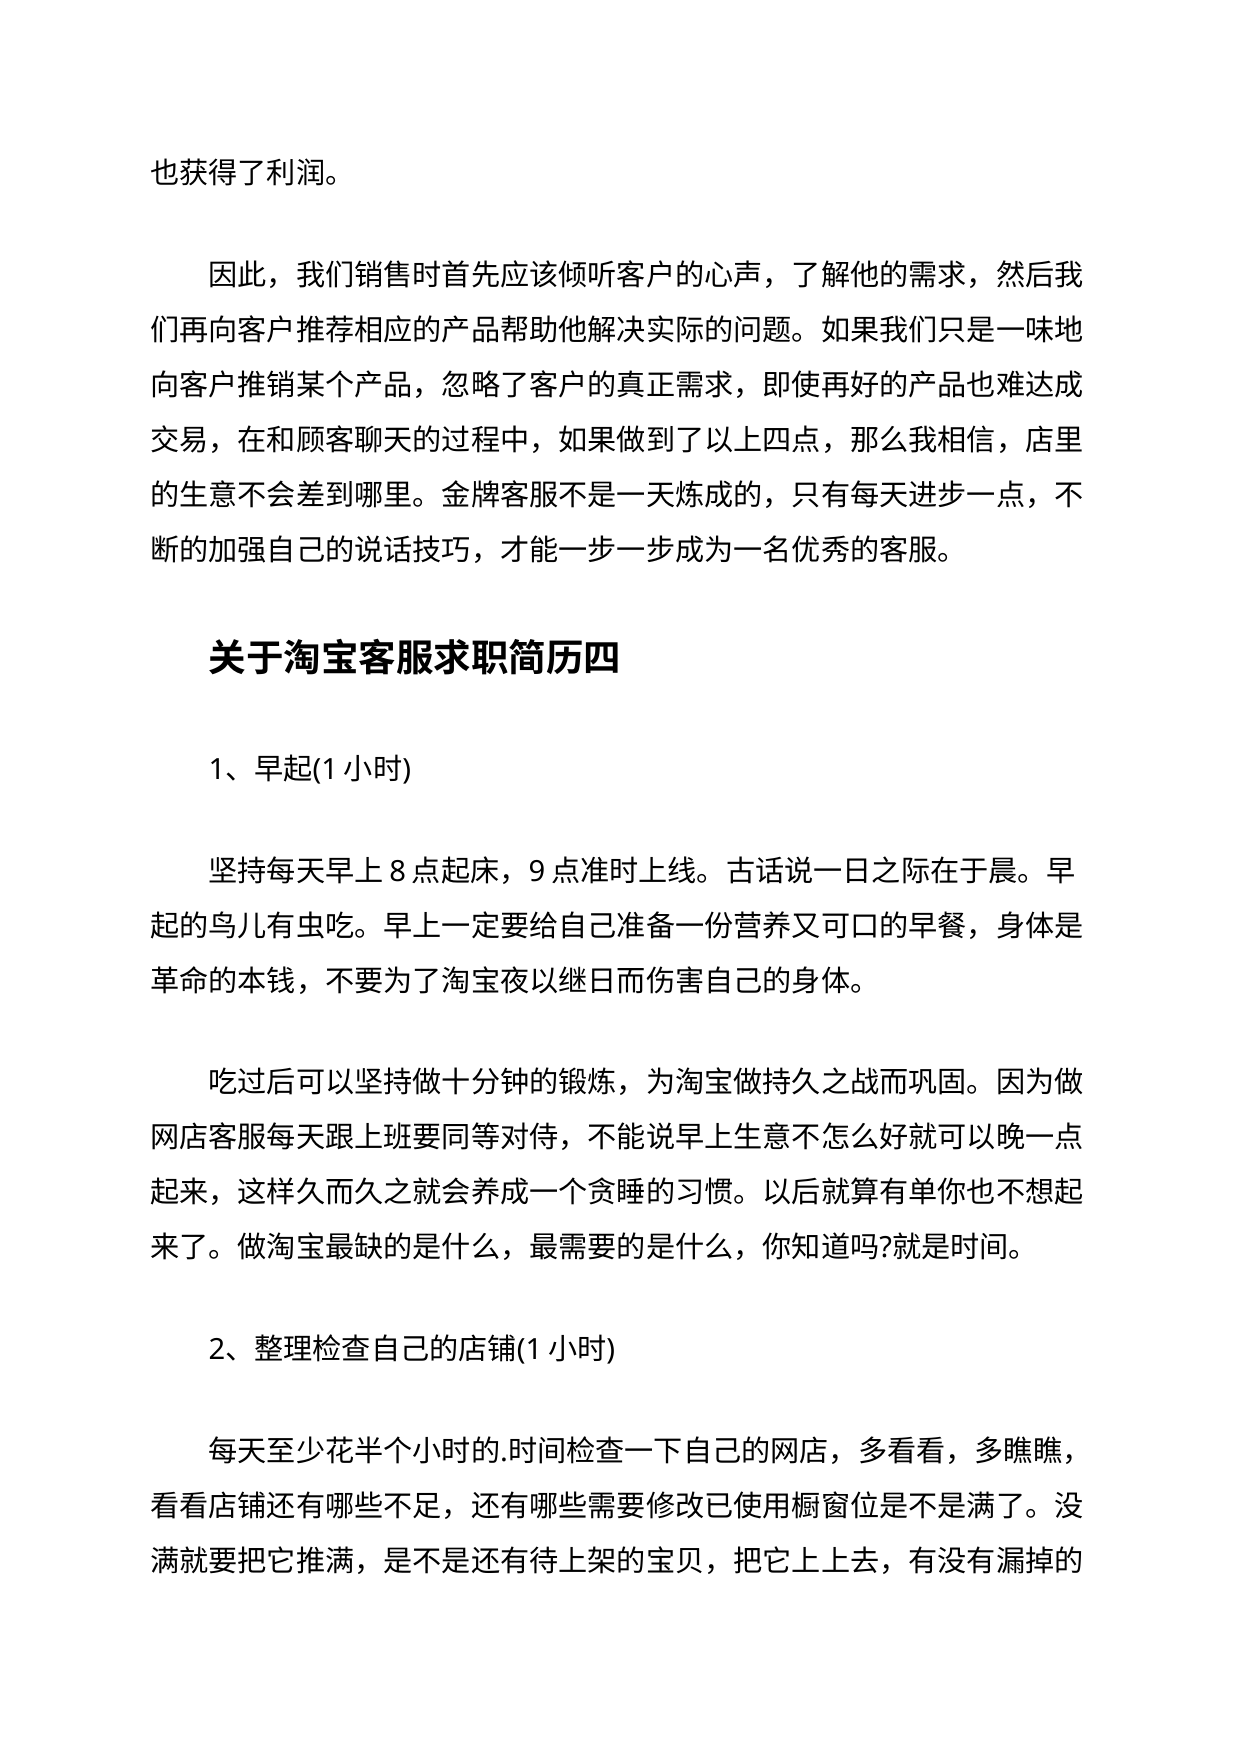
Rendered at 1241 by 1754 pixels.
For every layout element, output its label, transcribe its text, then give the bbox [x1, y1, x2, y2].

text 关于淘宝客服求职简历四 [150, 628, 1090, 682]
text 1、早起(1小时) [150, 745, 1090, 788]
text 吃过后可以坚持做十分钟的锻炼，为淘宝做持久之战而巩固。因为做网店客服每天跟上班要同等对侍，不能说早上生意不怎么好就可以晚一点起来，这样久而久之就会养成一个贪睡的习惯。以后就算有单你也不想起来了。做淘宝最缺的是什么，最需要的是什么，你知道吗?就是时间。 [150, 1059, 1090, 1266]
text 2、整理检查自己的店铺(1小时) [150, 1326, 1090, 1368]
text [150, 150, 1090, 192]
text 因此，我们销售时首先应该倾听客户的心声，了解他的需求，然后我们再向客户推荐相应的产品帮助他解决实际的问题。如果我们只是一味地向客户推销某个产品，忽略了客户的真正需求，即使再好的产品也难达成交易，在和顾客聊天的过程中，如果做到了以上四点，那么我相信，店里的生意不会差到哪里。金牌客服不是一天炼成的，只有每天进步一点，不断的加强自己的说话技巧，才能一步一步成为一名优秀的客服。 [150, 252, 1090, 568]
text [150, 1428, 1090, 1580]
text 坚持每天早上8点起床，9点准时上线。古话说一日之际在于晨。早起的鸟儿有虫吃。早上一定要给自己准备一份营养又可口的早餐，身体是革命的本钱，不要为了淘宝夜以继日而伤害自己的身体。 [150, 847, 1090, 999]
